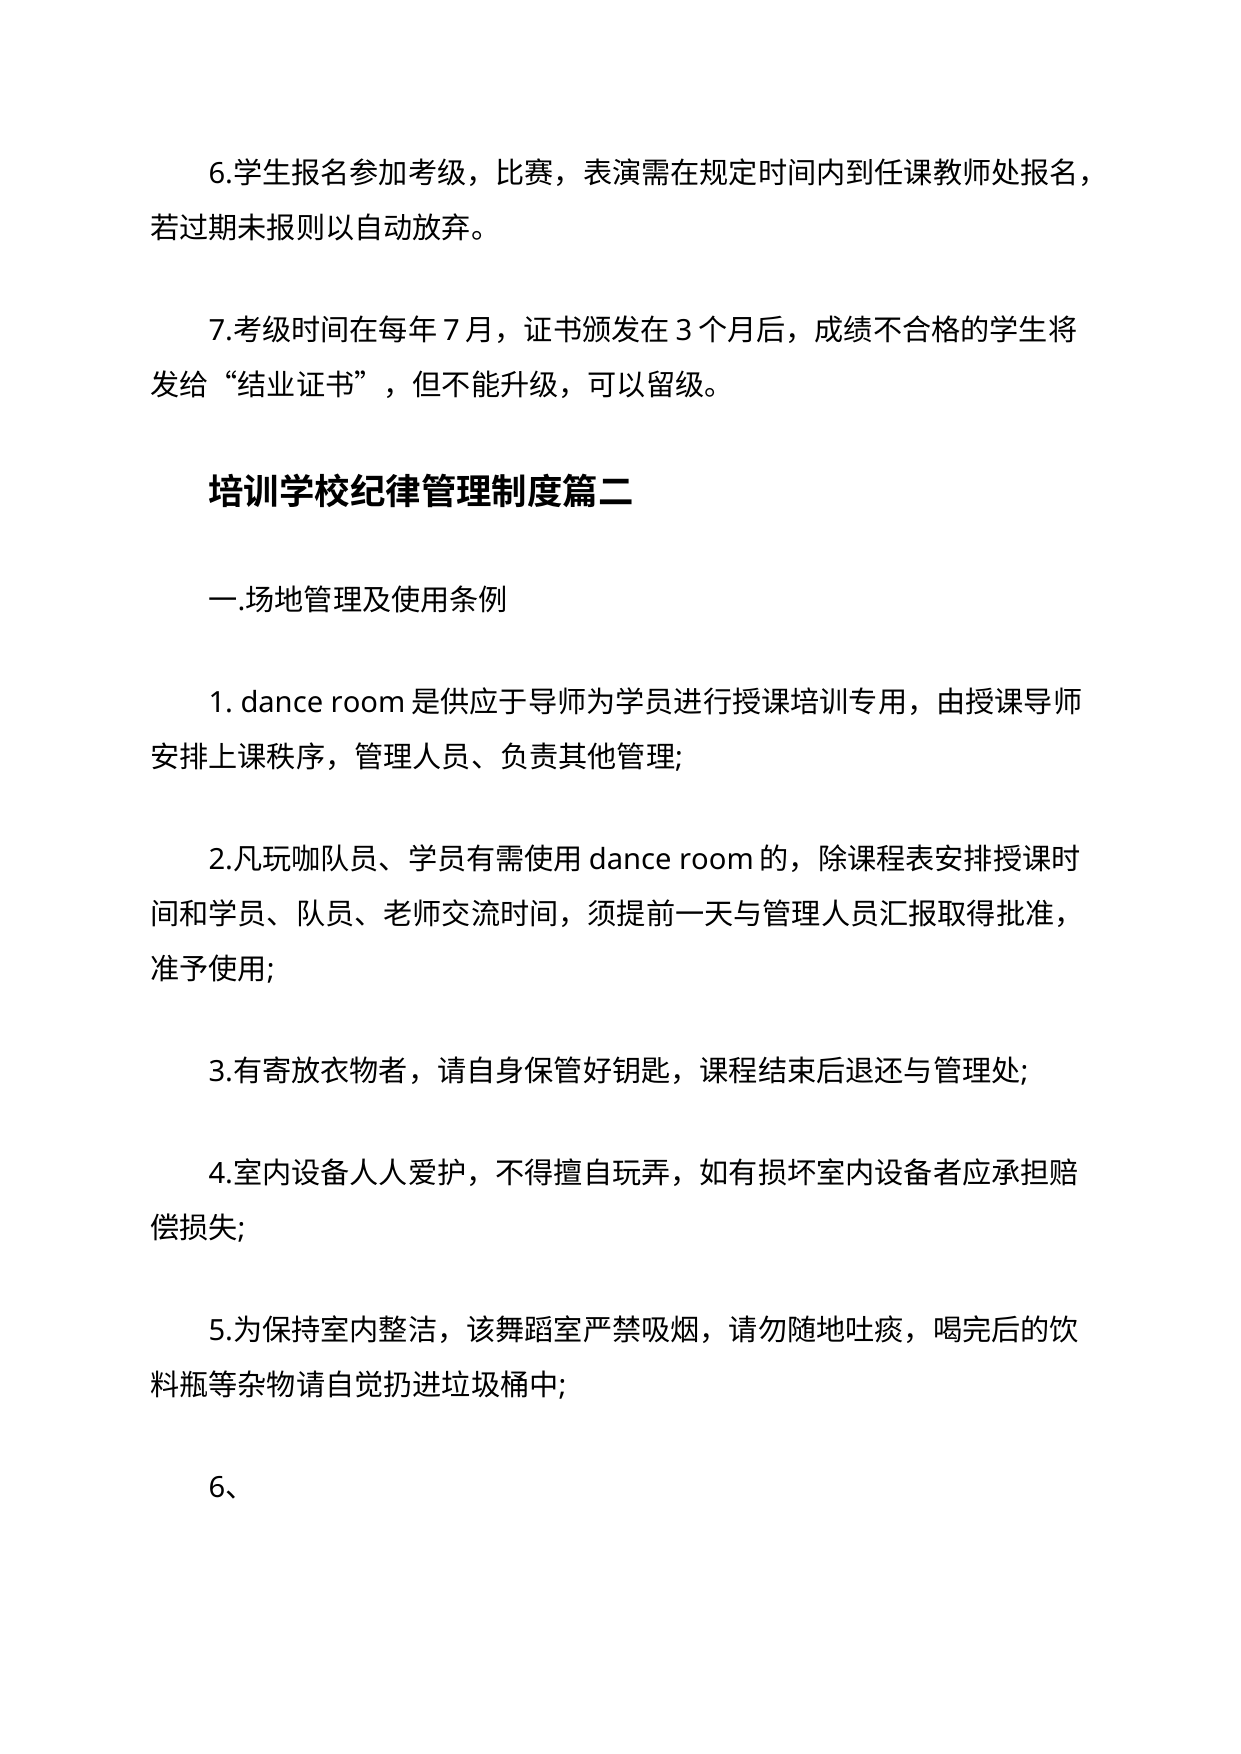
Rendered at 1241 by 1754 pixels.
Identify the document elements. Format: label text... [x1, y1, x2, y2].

text 培训学校纪律管理制度篇二 [150, 463, 1090, 515]
text 一.场地管理及使用条例 [150, 577, 1090, 619]
text 3.有寄放衣物者，请自身保管好钥匙，课程结束后退还与管理处; [150, 1048, 1090, 1090]
text 7.考级时间在每年7月，证书颁发在3个月后，成绩不合格的学生将发给“结业证书”，但不能升级，可以留级。 [150, 307, 1090, 404]
text 4.室内设备人人爱护，不得擅自玩弄，如有损坏室内设备者应承担赔偿损失; [150, 1150, 1090, 1247]
text 6、 [150, 1464, 1090, 1506]
text 6.学生报名参加考级，比赛，表演需在规定时间内到任课教师处报名，若过期未报则以自动放弃。 [150, 150, 1090, 247]
text 5.为保持室内整洁，该舞蹈室严禁吸烟，请勿随地吐痰，喝完后的饮料瓶等杂物请自觉扔进垃圾桶中; [150, 1307, 1090, 1404]
text 2.凡玩咖队员、学员有需使用dance room的，除课程表安排授课时间和学员、队员、老师交流时间，须提前一天与管理人员汇报取得批准，准予使用; [150, 836, 1090, 988]
text 1. dance room是供应于导师为学员进行授课培训专用，由授课导师安排上课秩序，管理人员、负责其他管理; [150, 679, 1090, 776]
